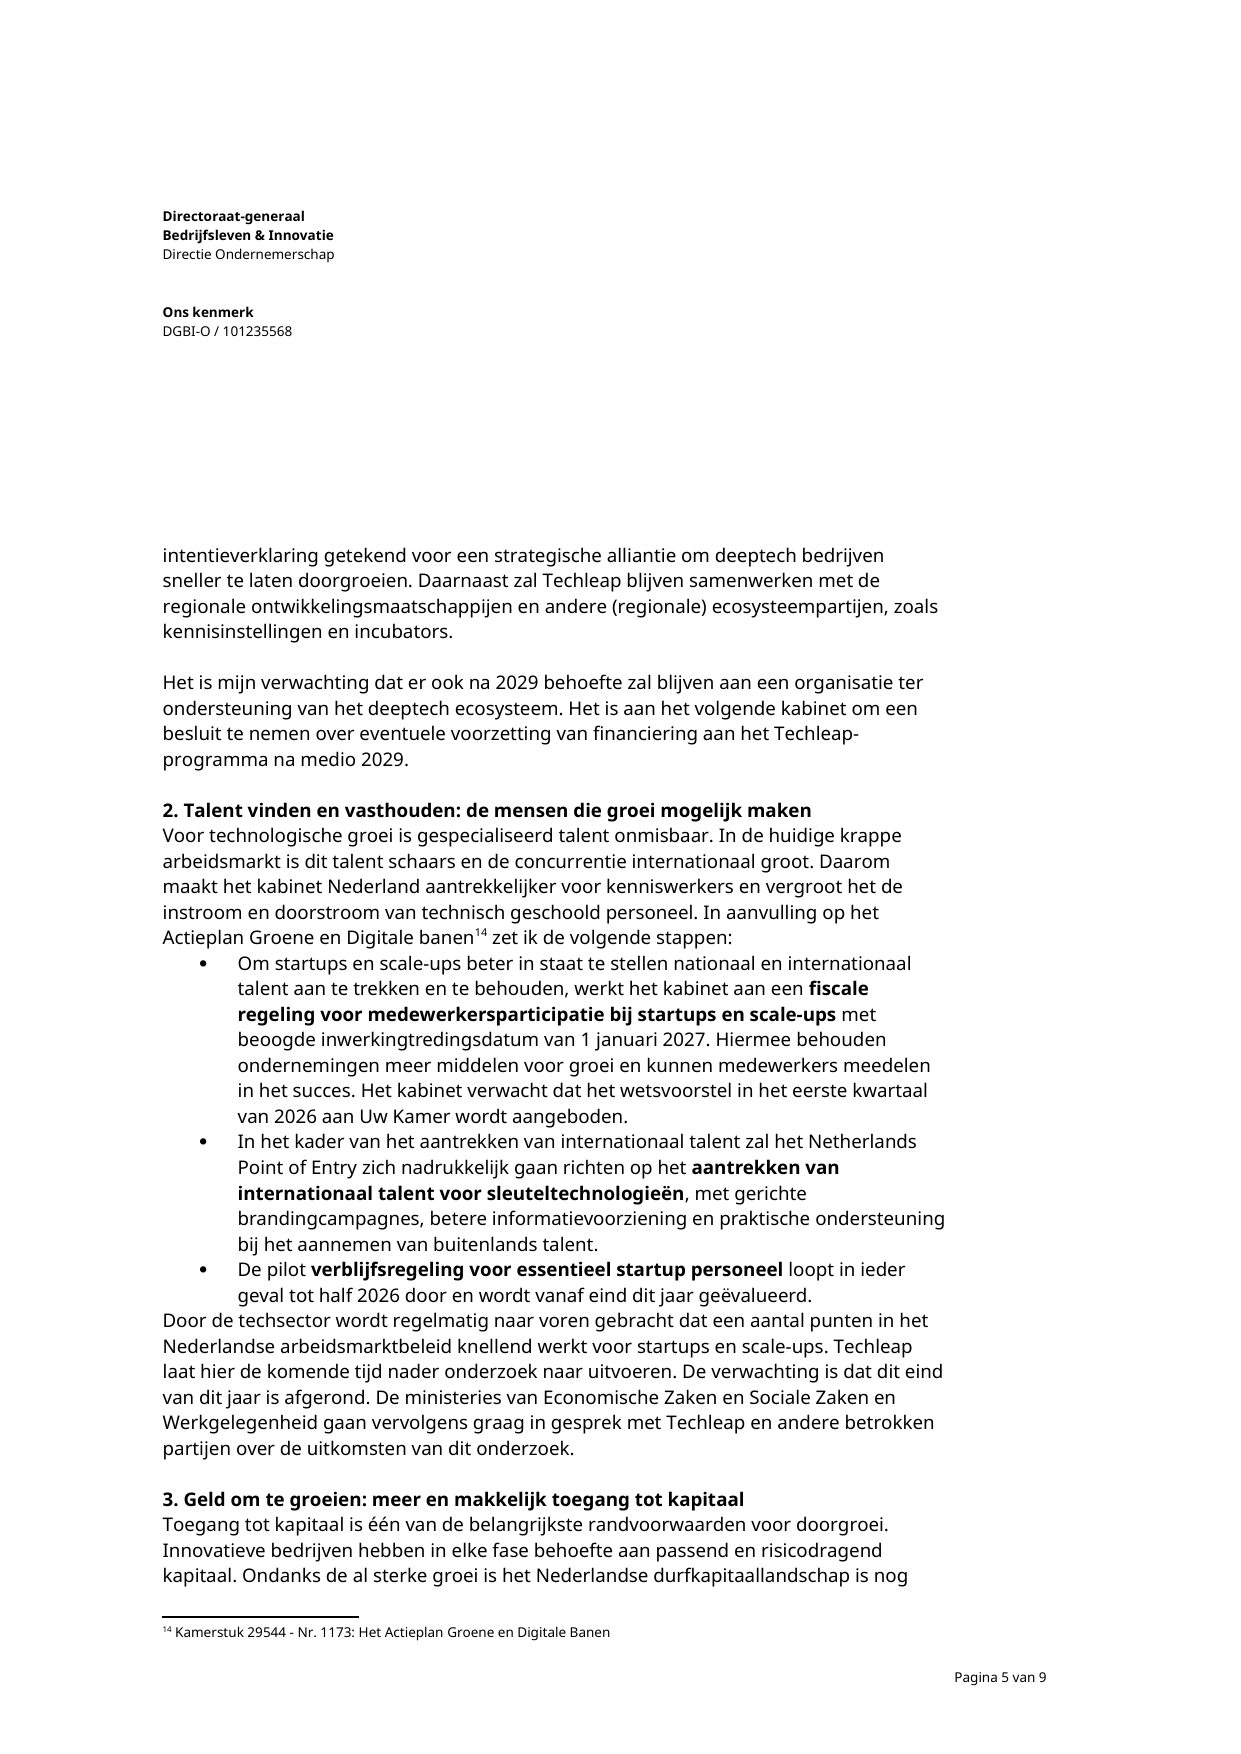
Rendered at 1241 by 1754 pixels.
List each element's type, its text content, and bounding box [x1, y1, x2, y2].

text Voor technologische groei is gespecialiseerd talent onmisbaar. In de huidige krappe arbeidsmarkt is dit talent schaars en de concurrentie internationaal groot. Daarom maakt het kabinet Nederland aantrekkelijker voor kenniswerkers en vergroot het de instroom en doorstroom van technisch geschoold personeel. In aanvulling op het Actieplan Groene en Digitale banen zet ik de volgende stappen: [162, 823, 947, 950]
text 2. Talent vinden en vasthouden: de mensen die groei mogelijk maken [162, 797, 947, 823]
text Door de techsector wordt regelmatig naar voren gebracht dat een aantal punten in het Nederlandse arbeidsmarktbeleid knellend werkt voor startups en scale-ups. Techleap laat hier de komende tijd nader onderzoek naar uitvoeren. De verwachting is dat dit eind van dit jaar is afgerond. De ministeries van Economische Zaken en Sociale Zaken en Werkgelegenheid gaan vervolgens graag in gesprek met Techleap en andere betrokken partijen over de uitkomsten van dit onderzoek. [162, 1307, 947, 1461]
text Het is mijn verwachting dat er ook na 2029 behoefte zal blijven aan een organisatie ter ondersteuning van het deeptech ecosysteem. Het is aan het volgende kabinet om een besluit te nemen over eventuele voorzetting van financiering aan het Techleap-programma na medio 2029. [162, 669, 947, 772]
list Om startups en scale-ups beter in staat te stellen nationaal en internationaal talent aan te trekken en te behouden, werkt het kabinet aan een fiscale regeling voor medewerkersparticipatie bij startups en scale-ups met beoogde inwerkingtredingsdatum van 1 januari 2027. Hiermee behouden ondernemingen meer middelen voor groei en kunnen medewerkers meedelen in het succes. Het kabinet verwacht dat het wetsvoorstel in het eerste kwartaal van 2026 aan Uw Kamer wordt aangeboden. [200, 950, 947, 1129]
text Daarom heb ik besloten om de financiering van het Techleap-programma tenminste met drie jaar te verlengen en daarin de focus op het opschalen van deeptech bedrijven voort te zetten. Voor het continueren van dit deel van het Techleap-programma tot en met medio 2029 stel ik 14,8 miljoen euro beschikbaar. Daarmee blijft Techleap haar rol als onafhankelijke aanjager voor deeptech-startups en scale-ups vervullen. Techleap zal zich daarbij expliciet richten op 1) meer succesvolle startups uit kennisinstellingen en 2) startups en scale-ups die prioritaire sleuteltechnologieën toepassen in groeimarkten. In aanvulling hierop blijft Techleap haar rol als kenniscentrum vervullen en om zo ontwikkelingen in het ecosysteem te duiden en te agenderen. Techleap zal bij de uitvoering van het programma nauw blijven samenwerken met andere stakeholders in het ecosysteem. Zo hebben TNO, Invest-NL en Techleap in maart 2025 een intentieverklaring getekend voor een strategische alliantie om deeptech bedrijven sneller te laten doorgroeien. Daarnaast zal Techleap blijven samenwerken met de regionale ontwikkelingsmaatschappijen en andere (regionale) ecosysteempartijen, zoals kennisinstellingen en incubators. [162, 542, 947, 644]
text 3. Geld om te groeien: meer en makkelijk toegang tot kapitaal [162, 1486, 947, 1512]
list De pilot verblijfsregeling voor essentieel startup personeel loopt in ieder geval tot half 2026 door en wordt vanaf eind dit jaar geëvalueerd. [200, 1256, 947, 1307]
list In het kader van het aantrekken van internationaal talent zal het Netherlands Point of Entry zich nadrukkelijk gaan richten op het aantrekken van internationaal talent voor sleuteltechnologieën, met gerichte brandingcampagnes, betere informatievoorziening en praktische ondersteuning bij het aannemen van buitenlands talent. [200, 1129, 947, 1256]
